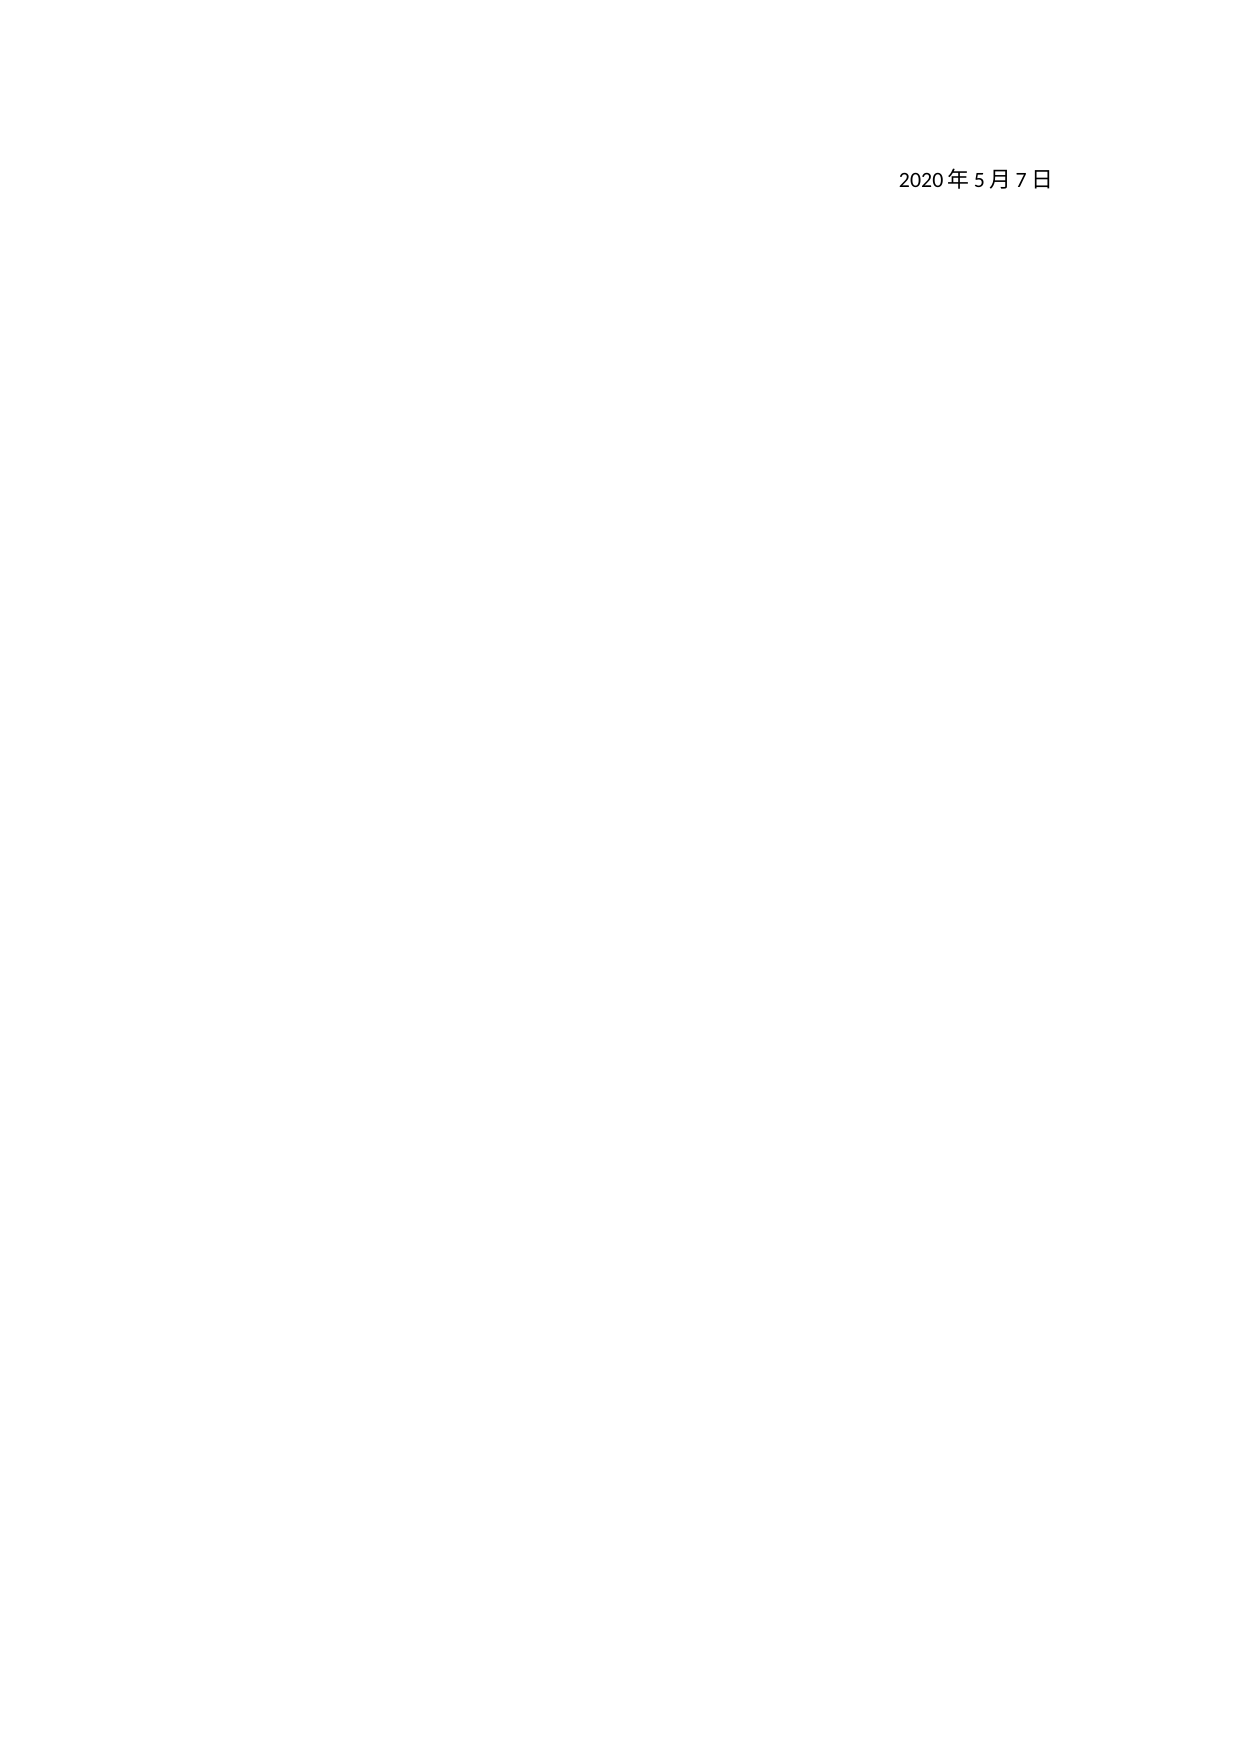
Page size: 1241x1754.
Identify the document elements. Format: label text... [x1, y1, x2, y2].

text 2020年5月7日 [187, 162, 1053, 194]
